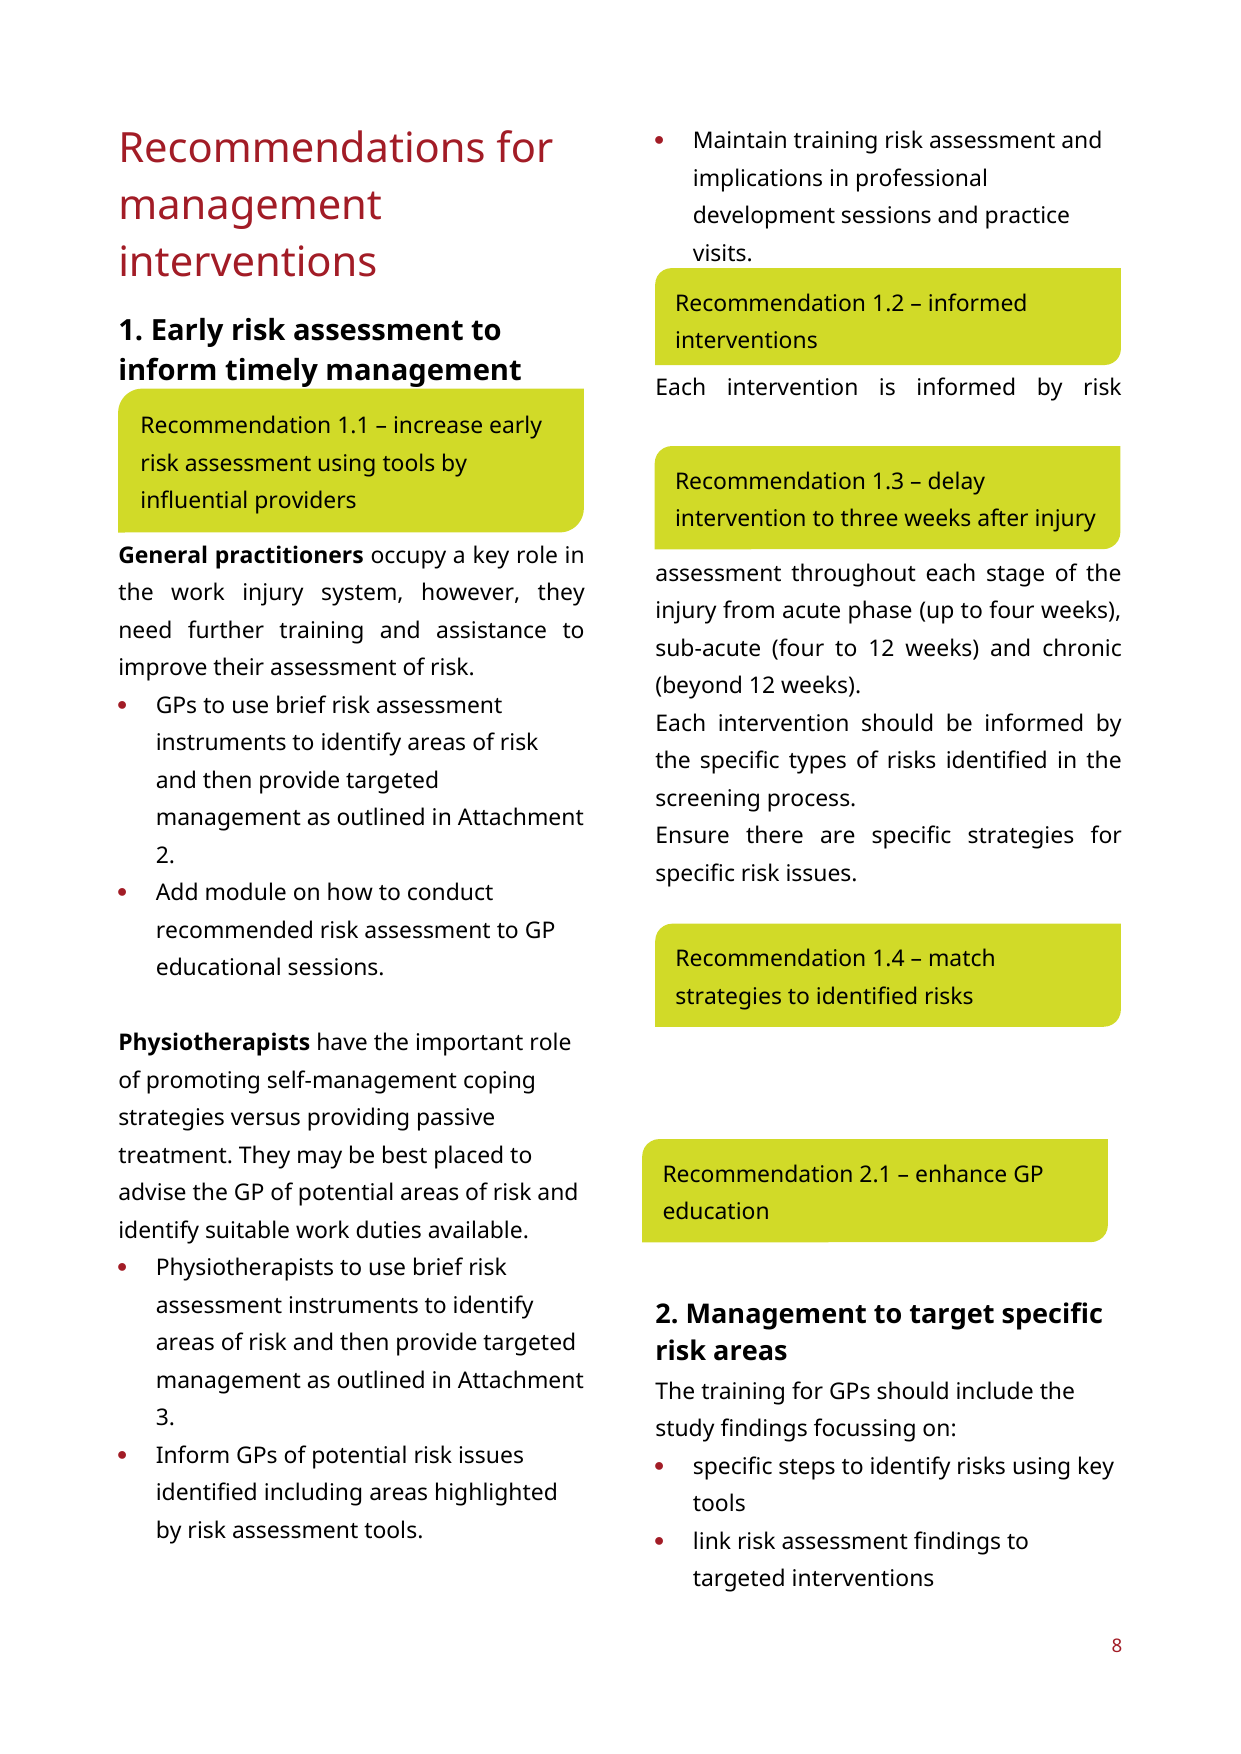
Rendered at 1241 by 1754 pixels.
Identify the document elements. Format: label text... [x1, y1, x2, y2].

list link risk assessment findings to targeted interventions [655, 1518, 1122, 1593]
text Physiotherapists have the important role of promoting self-management coping strategies versus providing passive treatment. They may be best placed to advise the GP of potential areas of risk and identify suitable work duties available. [118, 1020, 585, 1245]
text Ensure there are specific strategies for specific risk issues. [655, 813, 1122, 888]
list Add module on how to conduct recommended risk assessment to GP educational sessions. [118, 870, 585, 982]
list Maintain training risk assessment and implications in professional development sessions and practice visits. [655, 118, 1122, 268]
text Each intervention is informed by risk assessment throughout each stage of the injury from acute phase (up to four weeks), sub-acute (four to 12 weeks) and chronic (beyond 12 weeks). [655, 268, 1122, 701]
text Each intervention should be informed by the specific types of risks identified in the screening process. [655, 701, 1122, 813]
text The training for GPs should include the study findings focussing on: [655, 1368, 1122, 1443]
list GPs to use brief risk assessment instruments to identify areas of risk and then provide targeted management as outlined in Attachment 2. [118, 682, 585, 870]
list Inform GPs of potential risk issues identified including areas highlighted by risk assessment tools. [118, 1432, 585, 1545]
subtitle Recommendations for management interventions [118, 118, 585, 288]
subtitle 1. Early risk assessment to inform timely management [118, 309, 585, 389]
list Physiotherapists to use brief risk assessment instruments to identify areas of risk and then provide targeted management as outlined in Attachment 3. [118, 1245, 585, 1432]
text General practitioners occupy a key role in the work injury system, however, they need further training and assistance to improve their assessment of risk. [118, 389, 585, 682]
subtitle 2. Management to target specific risk areas [655, 1293, 1122, 1368]
list specific steps to identify risks using key tools [655, 1443, 1122, 1518]
